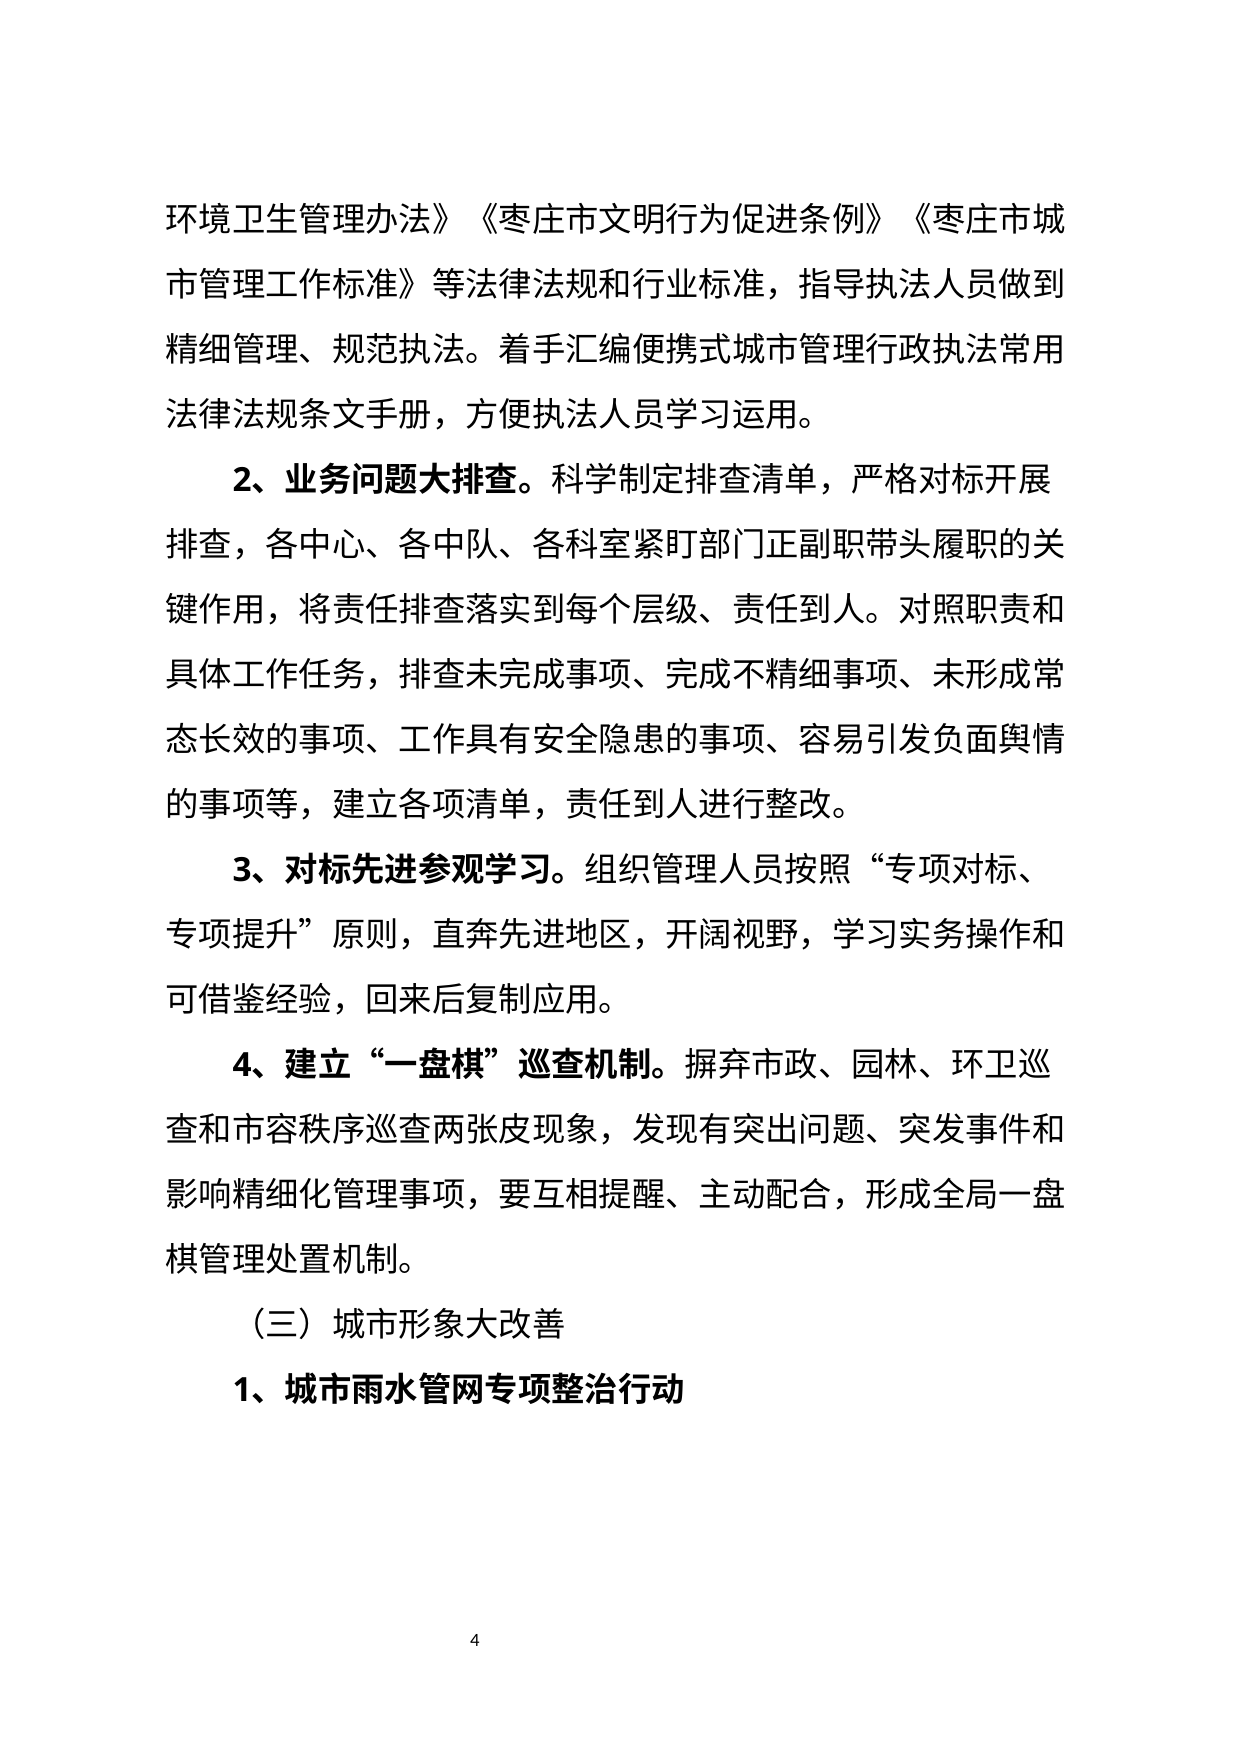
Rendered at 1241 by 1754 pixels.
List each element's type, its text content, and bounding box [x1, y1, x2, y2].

list 城市雨水管网专项整治行动 [165, 1354, 1075, 1419]
list 城市形象大改善 [165, 1289, 1075, 1354]
list 2、业务问题大排查。科学制定排查清单，严格对标开展排查，各中心、各中队、各科室紧盯部门正副职带头履职的关键作用，将责任排查落实到每个层级、责任到人。对照职责和具体工作任务，排查未完成事项、完成不精细事项、未形成常态长效的事项、工作具有安全隐患的事项、容易引发负面舆情的事项等，建立各项清单，责任到人进行整改。 [165, 444, 1075, 834]
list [165, 184, 1075, 444]
list 4、建立“一盘棋”巡查机制。摒弃市政、园林、环卫巡查和市容秩序巡查两张皮现象，发现有突出问题、突发事件和影响精细化管理事项，要互相提醒、主动配合，形成全局一盘棋管理处置机制。 [165, 1029, 1075, 1289]
list 3、对标先进参观学习。组织管理人员按照“专项对标、专项提升”原则，直奔先进地区，开阔视野，学习实务操作和可借鉴经验，回来后复制应用。 [165, 834, 1075, 1029]
